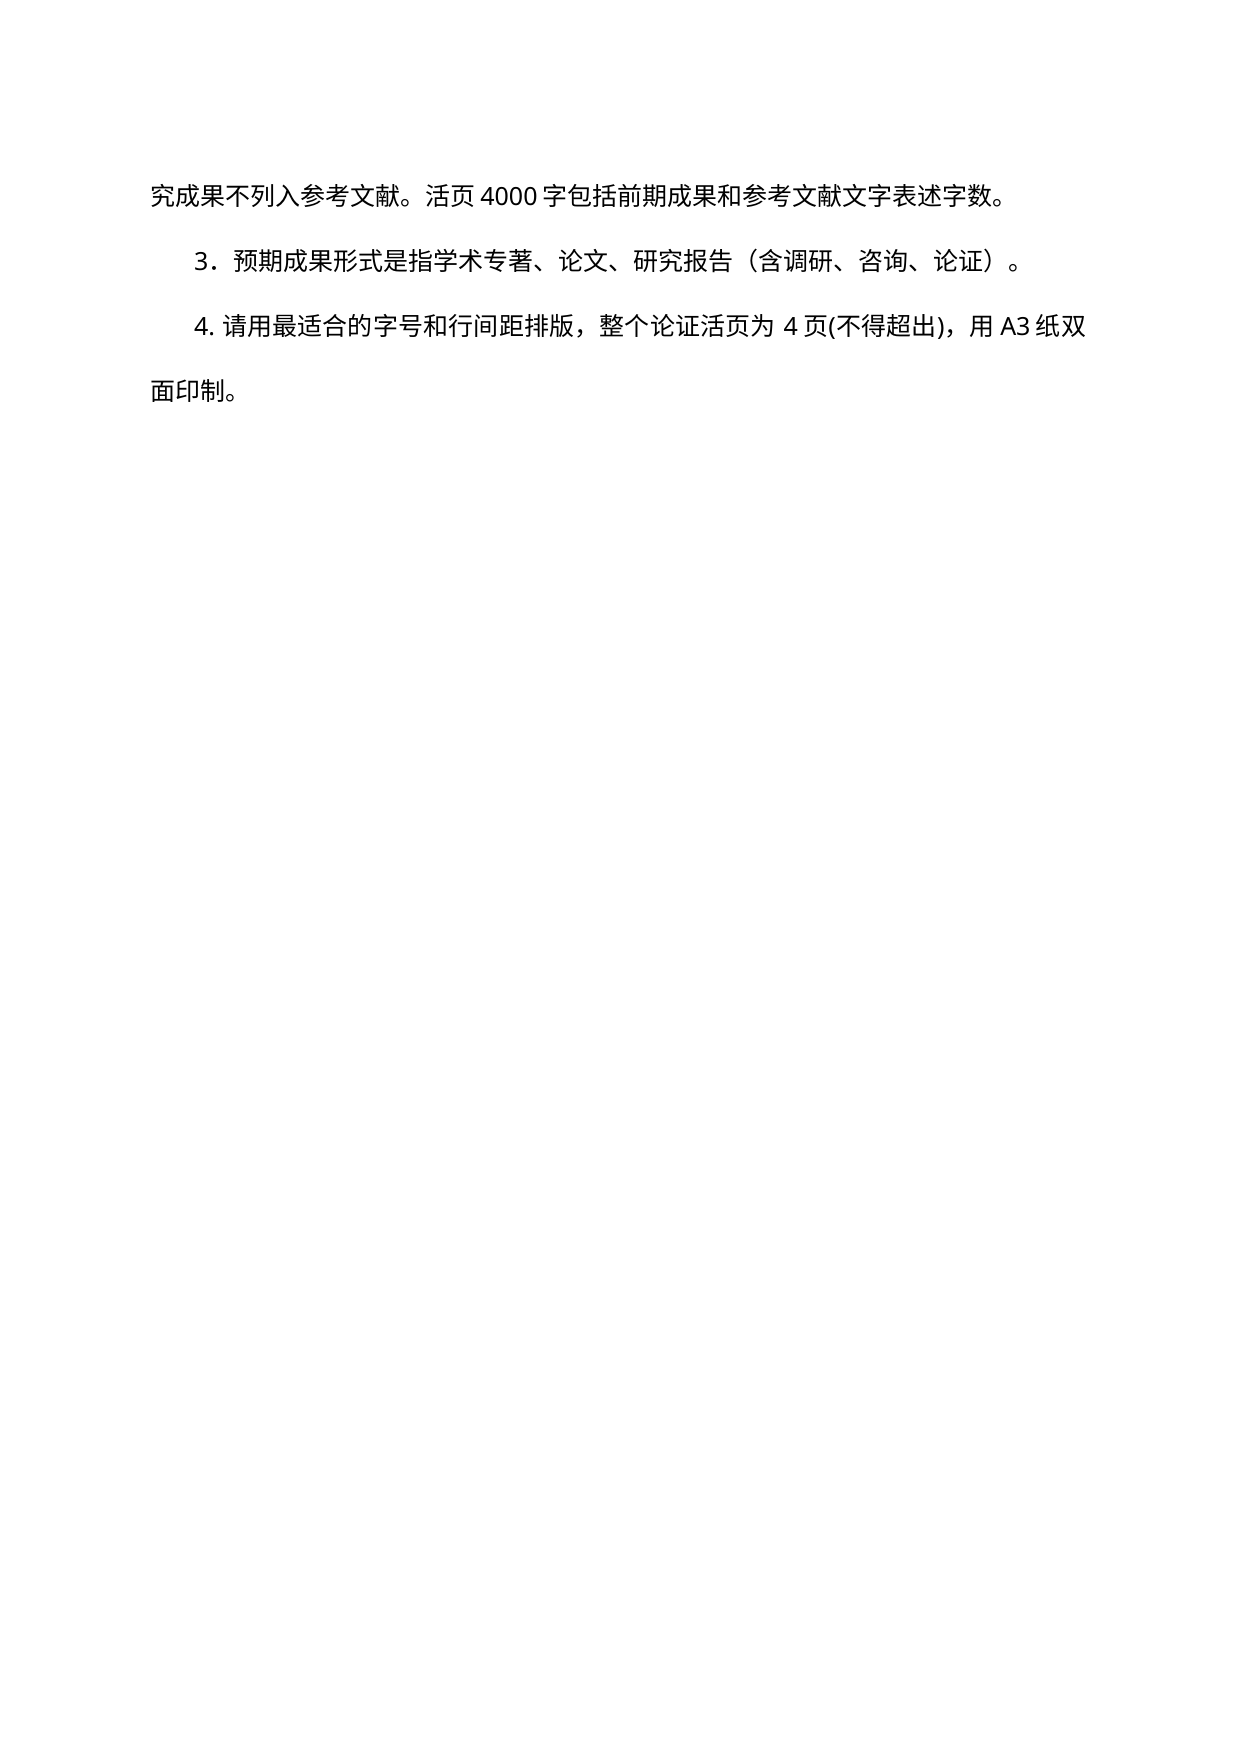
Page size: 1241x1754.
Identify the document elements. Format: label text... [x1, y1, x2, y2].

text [150, 162, 1087, 227]
text 3．预期成果形式是指学术专著、论文、研究报告（含调研、咨询、论证）。 [150, 227, 1087, 292]
text 4. 请用最适合的字号和行间距排版，整个论证活页为4页(不得超出)，用A3纸双面印制。 [150, 292, 1087, 422]
